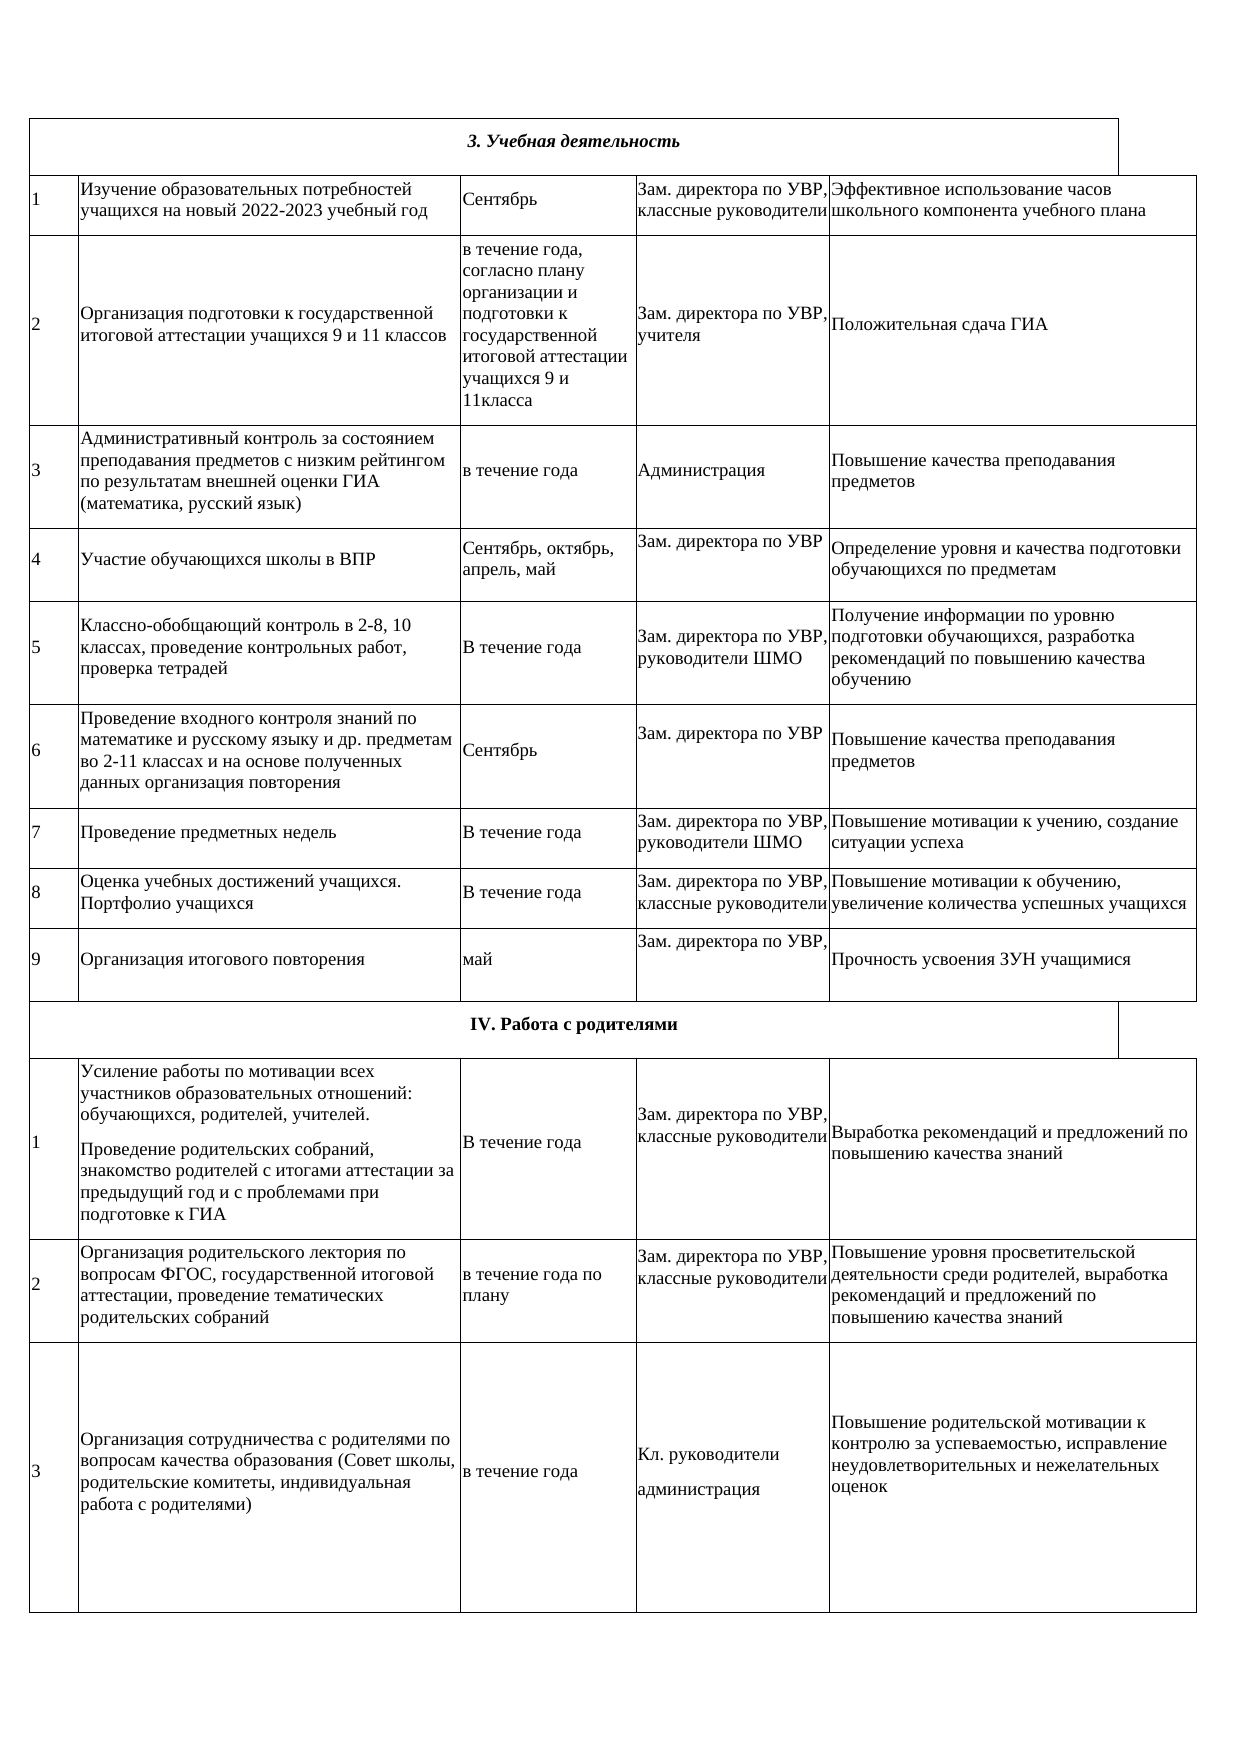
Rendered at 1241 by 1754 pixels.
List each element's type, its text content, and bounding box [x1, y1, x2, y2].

table_cell в течение года по плану [461, 1240, 636, 1342]
table_cell Повышение уровня просветительской деятельности среди родителей, выработка рекомендаций и предложений по повышению качества знаний [830, 1240, 1196, 1342]
table_cell Сентябрь [461, 176, 636, 235]
table_cell Получение информации по уровню подготовки обучающихся, разработка рекомендаций по повышению качества обучению [830, 602, 1196, 704]
table_cell В течение года [461, 809, 636, 867]
table_cell Зам. директора по УВР, классные руководители [637, 176, 829, 235]
table_cell Классно-обобщающий контроль в 2-8, 10 классах, проведение контрольных работ, проверка тетрадей [79, 602, 460, 704]
table_cell В течение года [461, 1059, 636, 1238]
table_cell Участие обучающихся школы в ВПР [79, 529, 460, 601]
table_cell 4 [30, 529, 78, 601]
table_cell Организация сотрудничества с родителями по вопросам качества образования (Совет школы, родительские комитеты, индивидуальная работа с родителями) [79, 1343, 460, 1612]
table_cell Администрация [637, 426, 829, 528]
table_cell Административный контроль за состоянием преподавания предметов с низким рейтингом по результатам внешней оценки ГИА (математика, русский язык) [79, 426, 460, 528]
table_cell 7 [30, 809, 78, 867]
table_cell Эффективное использование часов школьного компонента учебного плана [830, 176, 1196, 235]
table_cell Сентябрь [461, 705, 636, 807]
table_cell май [461, 929, 636, 1001]
table_cell 3 [30, 426, 78, 528]
table_cell Выработка рекомендаций и предложений по повышению качества знаний [830, 1059, 1196, 1238]
table_cell Определение уровня и качества подготовки обучающихся по предметам [830, 529, 1196, 601]
table_cell в течение года [461, 426, 636, 528]
table_cell Проведение входного контроля знаний по математике и русскому языку и др. предметам во 2-11 классах и на основе полученных данных организация повторения [79, 705, 460, 807]
table_cell Сентябрь, октябрь, апрель, май [461, 529, 636, 601]
table_cell Зам. директора по УВР, руководители ШМО [637, 809, 829, 867]
table_cell 2 [30, 1240, 78, 1342]
table_cell 3. Учебная деятельность [30, 119, 1118, 175]
table_cell Зам. директора по УВР, учителя [637, 236, 829, 424]
table_cell Зам. директора по УВР, классные руководители [637, 1059, 829, 1238]
table_cell 1 [30, 1059, 78, 1238]
table_cell Повышение родительской мотивации к контролю за успеваемостью, исправление неудовлетворительных и нежелательных оценок [830, 1343, 1196, 1612]
table_cell в течение года, согласно плану организации и подготовки к государственной итоговой аттестации учащихся 9 и 11класса [461, 236, 636, 424]
table_cell Оценка учебных достижений учащихся. Портфолио учащихся [79, 869, 460, 928]
table_cell Зам. директора по УВР, руководители ШМО [637, 602, 829, 704]
table_cell Организация итогового повторения [79, 929, 460, 1001]
table_cell 3 [30, 1343, 78, 1612]
table_cell Положительная сдача ГИА [830, 236, 1196, 424]
table_cell Организация родительского лектория по вопросам ФГОС, государственной итоговой аттестации, проведение тематических родительских собраний [79, 1240, 460, 1342]
table_cell Повышение качества преподавания предметов [830, 426, 1196, 528]
table_cell В течение года [461, 602, 636, 704]
table_cell IV. Работа с родителями [30, 1002, 1118, 1058]
table_cell Усиление работы по мотивации всех участников образовательных отношений: обучающихся, родителей, учителей. Проведение родительских собраний, знакомство родителей с итогами аттестации за предыдущий год и с проблемами при подготовке к ГИА [79, 1059, 460, 1238]
table_cell Повышение мотивации к учению, создание ситуации успеха [830, 809, 1196, 867]
table_cell Прочность усвоения ЗУН учащимися [830, 929, 1196, 1001]
table_cell в течение года [461, 1343, 636, 1612]
table_cell 2 [30, 236, 78, 424]
table_cell Повышение качества преподавания предметов [830, 705, 1196, 807]
table_cell 8 [30, 869, 78, 928]
table_cell Зам. директора по УВР [637, 529, 829, 601]
table_cell Проведение предметных недель [79, 809, 460, 867]
table_cell Изучение образовательных потребностей учащихся на новый 2022-2023 учебный год [79, 176, 460, 235]
table_cell Кл. руководители администрация [637, 1343, 829, 1612]
table_cell Зам. директора по УВР [637, 705, 829, 807]
table_cell 9 [30, 929, 78, 1001]
table_cell Организация подготовки к государственной итоговой аттестации учащихся 9 и 11 классов [79, 236, 460, 424]
table_cell 5 [30, 602, 78, 704]
table_cell В течение года [461, 869, 636, 928]
table_cell Зам. директора по УВР, классные руководители [637, 1240, 829, 1342]
table_cell Зам. директора по УВР, [637, 929, 829, 1001]
table_cell Зам. директора по УВР, классные руководители [637, 869, 829, 928]
table_cell 6 [30, 705, 78, 807]
table_cell Повышение мотивации к обучению, увеличение количества успешных учащихся [830, 869, 1196, 928]
table_cell 1 [30, 176, 78, 235]
